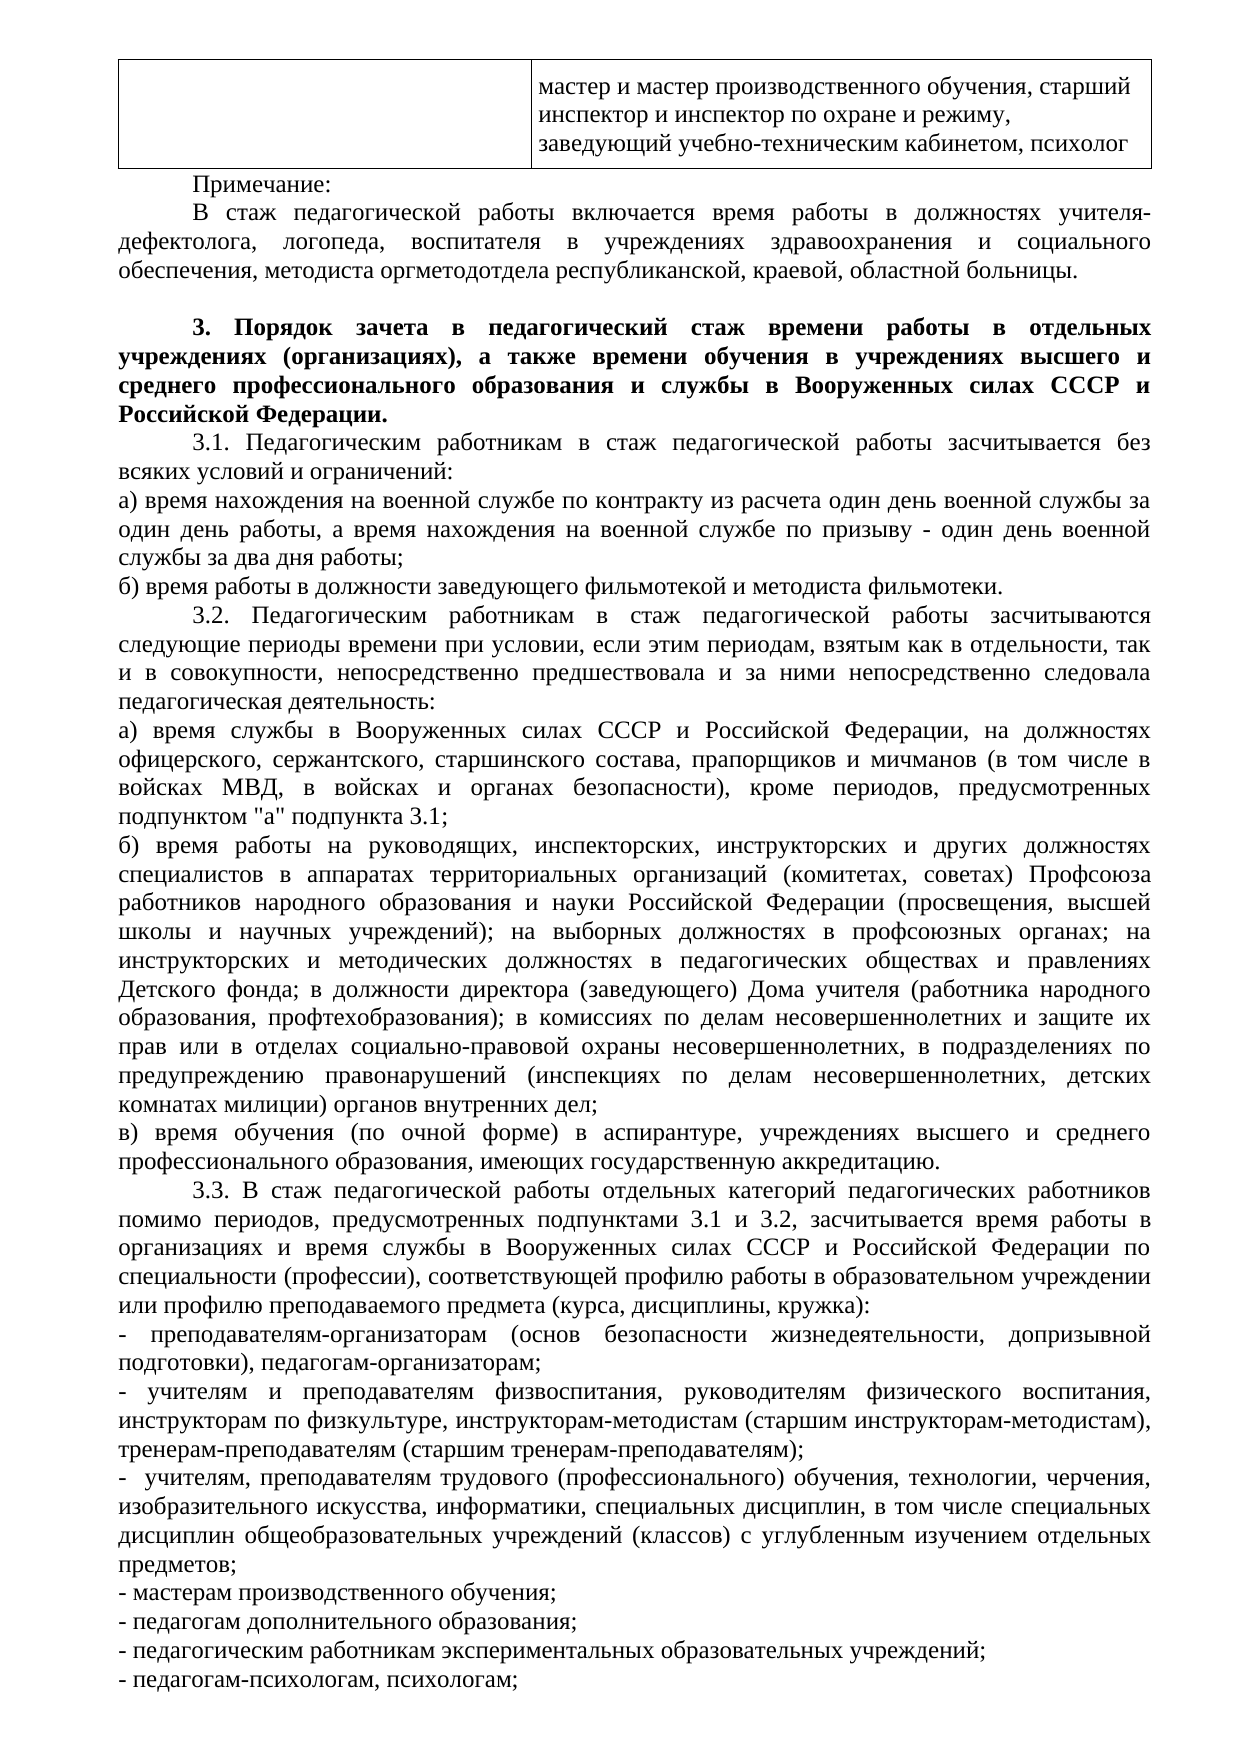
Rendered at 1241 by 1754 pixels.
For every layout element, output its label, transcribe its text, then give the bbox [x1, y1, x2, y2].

text 3. Порядок зачета в педагогический стаж времени работы в отдельных учреждениях (организациях), а также времени обучения в учреждениях высшего и среднего профессионального образования и службы в Вооруженных силах СССР и Российской Федерации. [118, 312, 1152, 427]
text - педагогам-психологам, психологам; [118, 1664, 1152, 1692]
text 3.1. Педагогическим работникам в стаж педагогической работы засчитывается без всяких условий и ограничений: [118, 427, 1152, 485]
text в) время обучения (по очной форме) в аспирантуре, учреждениях высшего и среднего профессионального образования, имеющих государственную аккредитацию. [118, 1117, 1152, 1175]
text - учителям и преподавателям физвоспитания, руководителям физического воспитания, инструкторам по физкультуре, инструкторам-методистам (старшим инструкторам-методистам), тренерам-преподавателям (старшим тренерам-преподавателям); [118, 1376, 1152, 1462]
text б) время работы на руководящих, инспекторских, инструкторских и других должностях специалистов в аппаратах территориальных организаций (комитетах, советах) Профсоюза работников народного образования и науки Российской Федерации (просвещения, высшей школы и научных учреждений); на выборных должностях в профсоюзных органах; на инструкторских и методических должностях в педагогических обществах и правлениях Детского фонда; в должности директора (заведующего) Дома учителя (работника народного образования, профтехобразования); в комиссиях по делам несовершеннолетних и защите их прав или в отделах социально-правовой охраны несовершеннолетних, в подразделениях по предупреждению правонарушений (инспекциях по делам несовершеннолетних, детских комнатах милиции) органов внутренних дел; [118, 830, 1152, 1117]
text - преподавателям-организаторам (основ безопасности жизнедеятельности, допризывной подготовки), педагогам-организаторам; [118, 1319, 1152, 1376]
text 3.2. Педагогическим работникам в стаж педагогической работы засчитываются следующие периоды времени при условии, если этим периодам, взятым как в отдельности, так и в совокупности, непосредственно предшествовала и за ними непосредственно следовала педагогическая деятельность: [118, 600, 1152, 715]
text - педагогам дополнительного образования; [118, 1606, 1152, 1635]
text а) время службы в Вооруженных силах СССР и Российской Федерации, на должностях офицерского, сержантского, старшинского состава, прапорщиков и мичманов (в том числе в войсках МВД, в войсках и органах безопасности), кроме периодов, предусмотренных подпунктом "а" подпункта 3.1; [118, 715, 1152, 830]
text - мастерам производственного обучения; [118, 1577, 1152, 1606]
text а) время нахождения на военной службе по контракту из расчета один день военной службы за один день работы, а время нахождения на военной службе по призыву - один день военной службы за два дня работы; [118, 485, 1152, 571]
text Примечание: [118, 169, 1152, 197]
text б) время работы в должности заведующего фильмотекой и методиста фильмотеки. [118, 571, 1152, 600]
text В стаж педагогической работы включается время работы в должностях учителя-дефектолога, логопеда, воспитателя в учреждениях здравоохранения и социального обеспечения, методиста оргметодотдела республиканской, краевой, областной больницы. [118, 197, 1152, 284]
text - учителям, преподавателям трудового (профессионального) обучения, технологии, черчения, изобразительного искусства, информатики, специальных дисциплин, в том числе специальных дисциплин общеобразовательных учреждений (классов) с углубленным изучением отдельных предметов; [118, 1462, 1152, 1577]
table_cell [119, 60, 531, 168]
text 3.3. В стаж педагогической работы отдельных категорий педагогических работников помимо периодов, предусмотренных подпунктами 3.1 и 3.2, засчитывается время работы в организациях и время службы в Вооруженных силах СССР и Российской Федерации по специальности (профессии), соответствующей профилю работы в образовательном учреждении или профилю преподаваемого предмета (курса, дисциплины, кружка): [118, 1175, 1152, 1319]
text - педагогическим работникам экспериментальных образовательных учреждений; [118, 1635, 1152, 1664]
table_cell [532, 60, 1151, 168]
